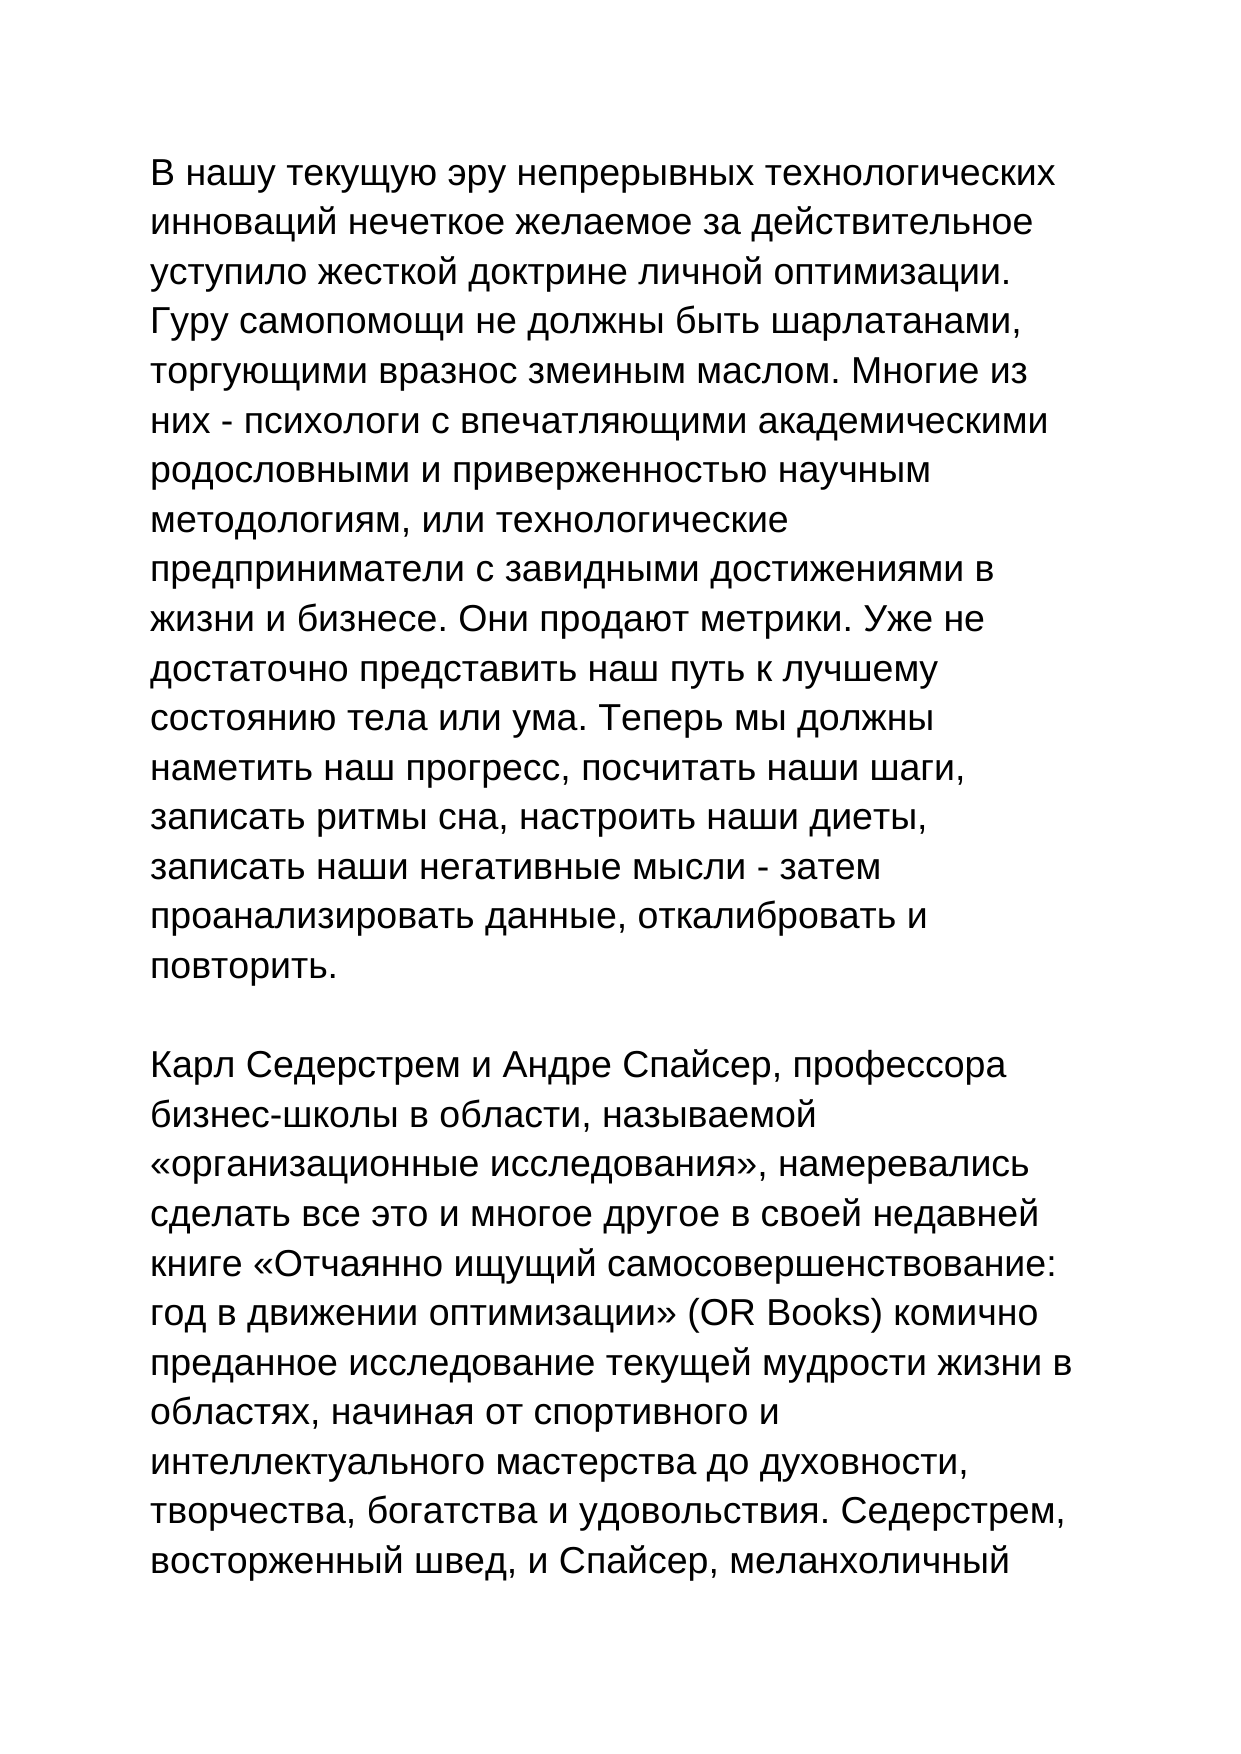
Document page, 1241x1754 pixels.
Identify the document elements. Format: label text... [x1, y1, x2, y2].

text В нашу текущую эру непрерывных технологических инноваций нечеткое желаемое за действительное уступило жесткой доктрине личной оптимизации. Гуру самопомощи не должны быть шарлатанами, торгующими вразнос змеиным маслом. Многие из них - психологи с впечатляющими академическими родословными и приверженностью научным методологиям, или технологические предприниматели с завидными достижениями в жизни и бизнесе. Они продают метрики. Уже не достаточно представить наш путь к лучшему состоянию тела или ума. Теперь мы должны наметить наш прогресс, посчитать наши шаги, записать ритмы сна, настроить наши диеты, записать наши негативные мысли - затем проанализировать данные, откалибровать и повторить. [150, 150, 1090, 986]
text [150, 1042, 1090, 1581]
